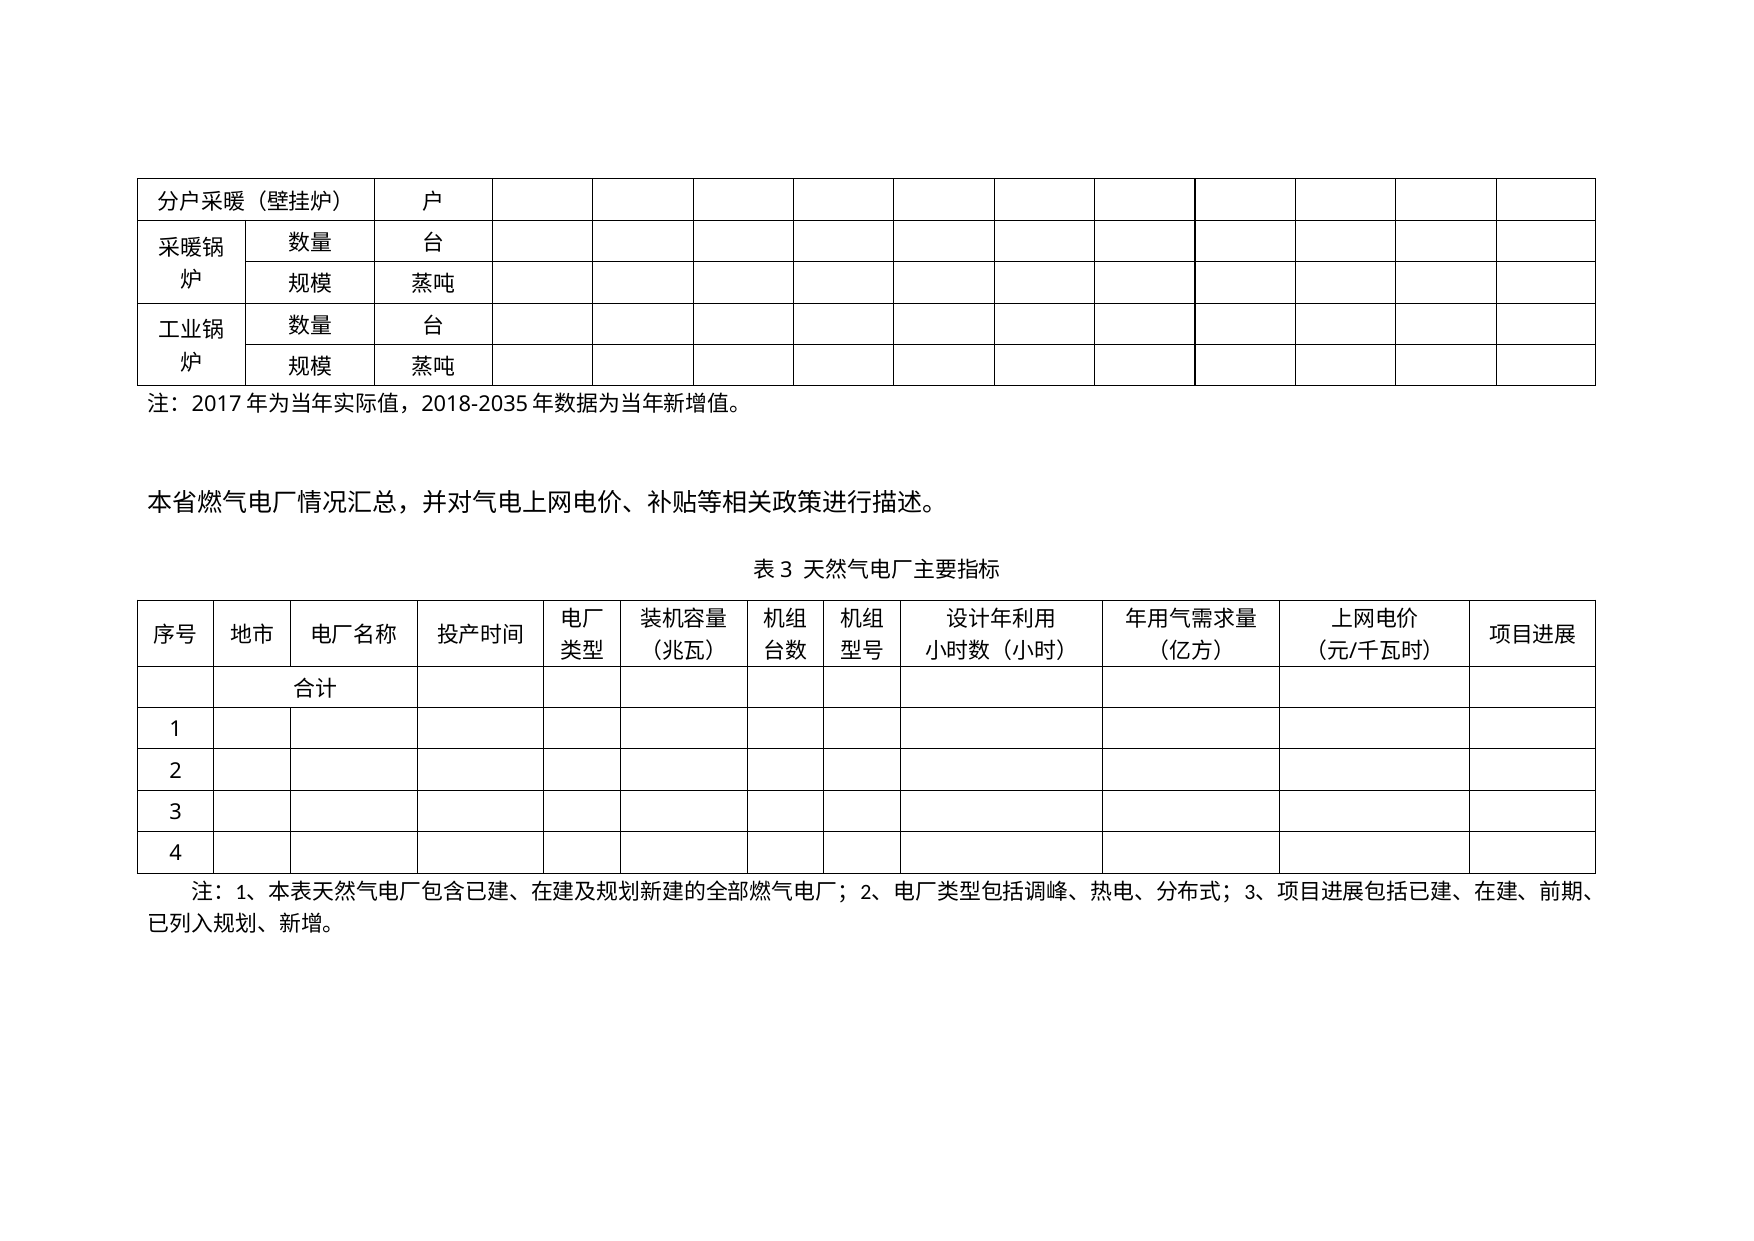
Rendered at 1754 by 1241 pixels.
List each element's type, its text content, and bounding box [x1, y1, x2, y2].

table_cell [1470, 791, 1595, 831]
text 表3 天然气电厂主要指标 [148, 551, 1606, 584]
table_cell [291, 832, 417, 872]
table_cell 数量 [246, 304, 374, 344]
table_cell 工业锅炉 [138, 304, 245, 385]
table_cell [694, 221, 793, 261]
table_cell [894, 221, 994, 261]
table_cell [995, 304, 1094, 344]
table_cell 台 [375, 221, 492, 261]
table_cell 蒸吨 [375, 262, 492, 302]
table_cell [1196, 221, 1295, 261]
table_cell [901, 749, 1102, 790]
table_cell [1470, 667, 1595, 707]
table_cell 台 [375, 304, 492, 344]
table_cell [1497, 304, 1595, 344]
table_cell [593, 345, 693, 385]
table_cell [593, 179, 693, 220]
table_cell [1095, 304, 1194, 344]
text 注：2017年为当年实际值，2018-2035年数据为当年新增值。 [148, 386, 1606, 419]
table_cell [291, 791, 417, 831]
table_cell 3 [138, 791, 213, 831]
table_cell [1280, 667, 1469, 707]
table_cell 4 [138, 832, 213, 872]
table_cell [1296, 304, 1395, 344]
table_cell [1280, 791, 1469, 831]
table_cell [694, 262, 793, 302]
text 注：1、本表天然气电厂包含已建、在建及规划新建的全部燃气电厂；2、电厂类型包括调峰、热电、分布式；3、项目进展包括已建、在建、前期、已列入规划、新增。 [148, 873, 1606, 938]
table_cell [1396, 179, 1496, 220]
table_header 装机容量 （兆瓦） [621, 601, 747, 666]
table_cell [1103, 832, 1279, 872]
table_cell [1196, 345, 1295, 385]
table_cell [1470, 708, 1595, 748]
table_cell [1296, 345, 1395, 385]
table_cell [1103, 749, 1279, 790]
table_cell [493, 179, 592, 220]
table_cell [1095, 179, 1194, 220]
table_cell [748, 667, 823, 707]
table_cell [593, 304, 693, 344]
table_cell [694, 304, 793, 344]
table_cell [824, 791, 900, 831]
table_cell [794, 304, 893, 344]
table_cell [1396, 304, 1496, 344]
table_cell [794, 262, 893, 302]
table_cell [1280, 708, 1469, 748]
table_cell [901, 832, 1102, 872]
table_header 机组 型号 [824, 601, 900, 666]
table_cell [418, 749, 543, 790]
table_cell [901, 667, 1102, 707]
table_cell [621, 749, 747, 790]
table_cell [291, 708, 417, 748]
table_cell [214, 791, 290, 831]
table_cell [1095, 262, 1194, 302]
table_cell [621, 791, 747, 831]
table_cell [824, 667, 900, 707]
table_cell [894, 304, 994, 344]
table_cell [748, 749, 823, 790]
table_cell [794, 179, 893, 220]
table_cell [593, 262, 693, 302]
table_cell [138, 667, 213, 707]
table_cell [621, 667, 747, 707]
table_cell [1296, 179, 1395, 220]
table_cell [214, 708, 290, 748]
table_cell 分户采暖（壁挂炉） [138, 179, 374, 220]
table_header 序号 [138, 601, 213, 666]
table_cell [1095, 345, 1194, 385]
table_cell [1470, 749, 1595, 790]
table_cell [1196, 262, 1295, 302]
table_cell [593, 221, 693, 261]
table_cell [1470, 832, 1595, 872]
table_cell 规模 [246, 345, 374, 385]
table_cell [894, 262, 994, 302]
table_cell [291, 749, 417, 790]
table_cell [1497, 179, 1595, 220]
table_header 电厂名称 [291, 601, 417, 666]
table_cell [1196, 304, 1295, 344]
table_header 地市 [214, 601, 290, 666]
table_cell 规模 [246, 262, 374, 302]
table_cell [493, 304, 592, 344]
table_cell [493, 262, 592, 302]
table_cell [1103, 791, 1279, 831]
table_cell [1497, 221, 1595, 261]
table_header 机组 台数 [748, 601, 823, 666]
table_cell 蒸吨 [375, 345, 492, 385]
table_cell [748, 832, 823, 872]
table_cell 合计 [214, 667, 417, 707]
table_cell [1103, 708, 1279, 748]
table_cell [995, 179, 1094, 220]
table_cell [1497, 345, 1595, 385]
table_cell [544, 749, 620, 790]
table_cell [1280, 749, 1469, 790]
table_cell [1296, 262, 1395, 302]
table_cell [544, 708, 620, 748]
table_cell [901, 791, 1102, 831]
table_cell [544, 832, 620, 872]
table_cell [1497, 262, 1595, 302]
table_cell [694, 179, 793, 220]
table_header 电厂 类型 [544, 601, 620, 666]
table_header 设计年利用 小时数（小时） [901, 601, 1102, 666]
table_cell [1296, 221, 1395, 261]
table_cell [621, 708, 747, 748]
table_cell [1280, 832, 1469, 872]
table_header 上网电价 （元/千瓦时） [1280, 601, 1469, 666]
table_cell [418, 667, 543, 707]
table_cell [824, 832, 900, 872]
table_cell [418, 708, 543, 748]
table_header 投产时间 [418, 601, 543, 666]
table_cell [1103, 667, 1279, 707]
table_cell [214, 749, 290, 790]
text 本省燃气电厂情况汇总，并对气电上网电价、补贴等相关政策进行描述。 [148, 468, 1606, 533]
table_cell [544, 791, 620, 831]
table_cell 户 [375, 179, 492, 220]
table_cell [493, 345, 592, 385]
table_cell 1 [138, 708, 213, 748]
table_cell [748, 708, 823, 748]
table_cell [824, 749, 900, 790]
table_cell [794, 221, 893, 261]
table_cell [901, 708, 1102, 748]
table_cell [214, 832, 290, 872]
table_cell [418, 832, 543, 872]
table_cell [748, 791, 823, 831]
table_cell [894, 345, 994, 385]
table_cell [1396, 262, 1496, 302]
table_cell 采暖锅炉 [138, 221, 245, 302]
table_cell [995, 345, 1094, 385]
table_header 项目进展 [1470, 601, 1595, 666]
table_cell 2 [138, 749, 213, 790]
table_cell [544, 667, 620, 707]
table_cell [1396, 221, 1496, 261]
table_cell [694, 345, 793, 385]
table_header 年用气需求量 （亿方） [1103, 601, 1279, 666]
table_cell [1396, 345, 1496, 385]
table_cell [894, 179, 994, 220]
table_cell [995, 262, 1094, 302]
table_cell [824, 708, 900, 748]
table_cell [995, 221, 1094, 261]
table_cell [1196, 179, 1295, 220]
table_cell [1095, 221, 1194, 261]
table_cell [418, 791, 543, 831]
table_cell 数量 [246, 221, 374, 261]
table_cell [794, 345, 893, 385]
table_cell [493, 221, 592, 261]
table_cell [621, 832, 747, 872]
